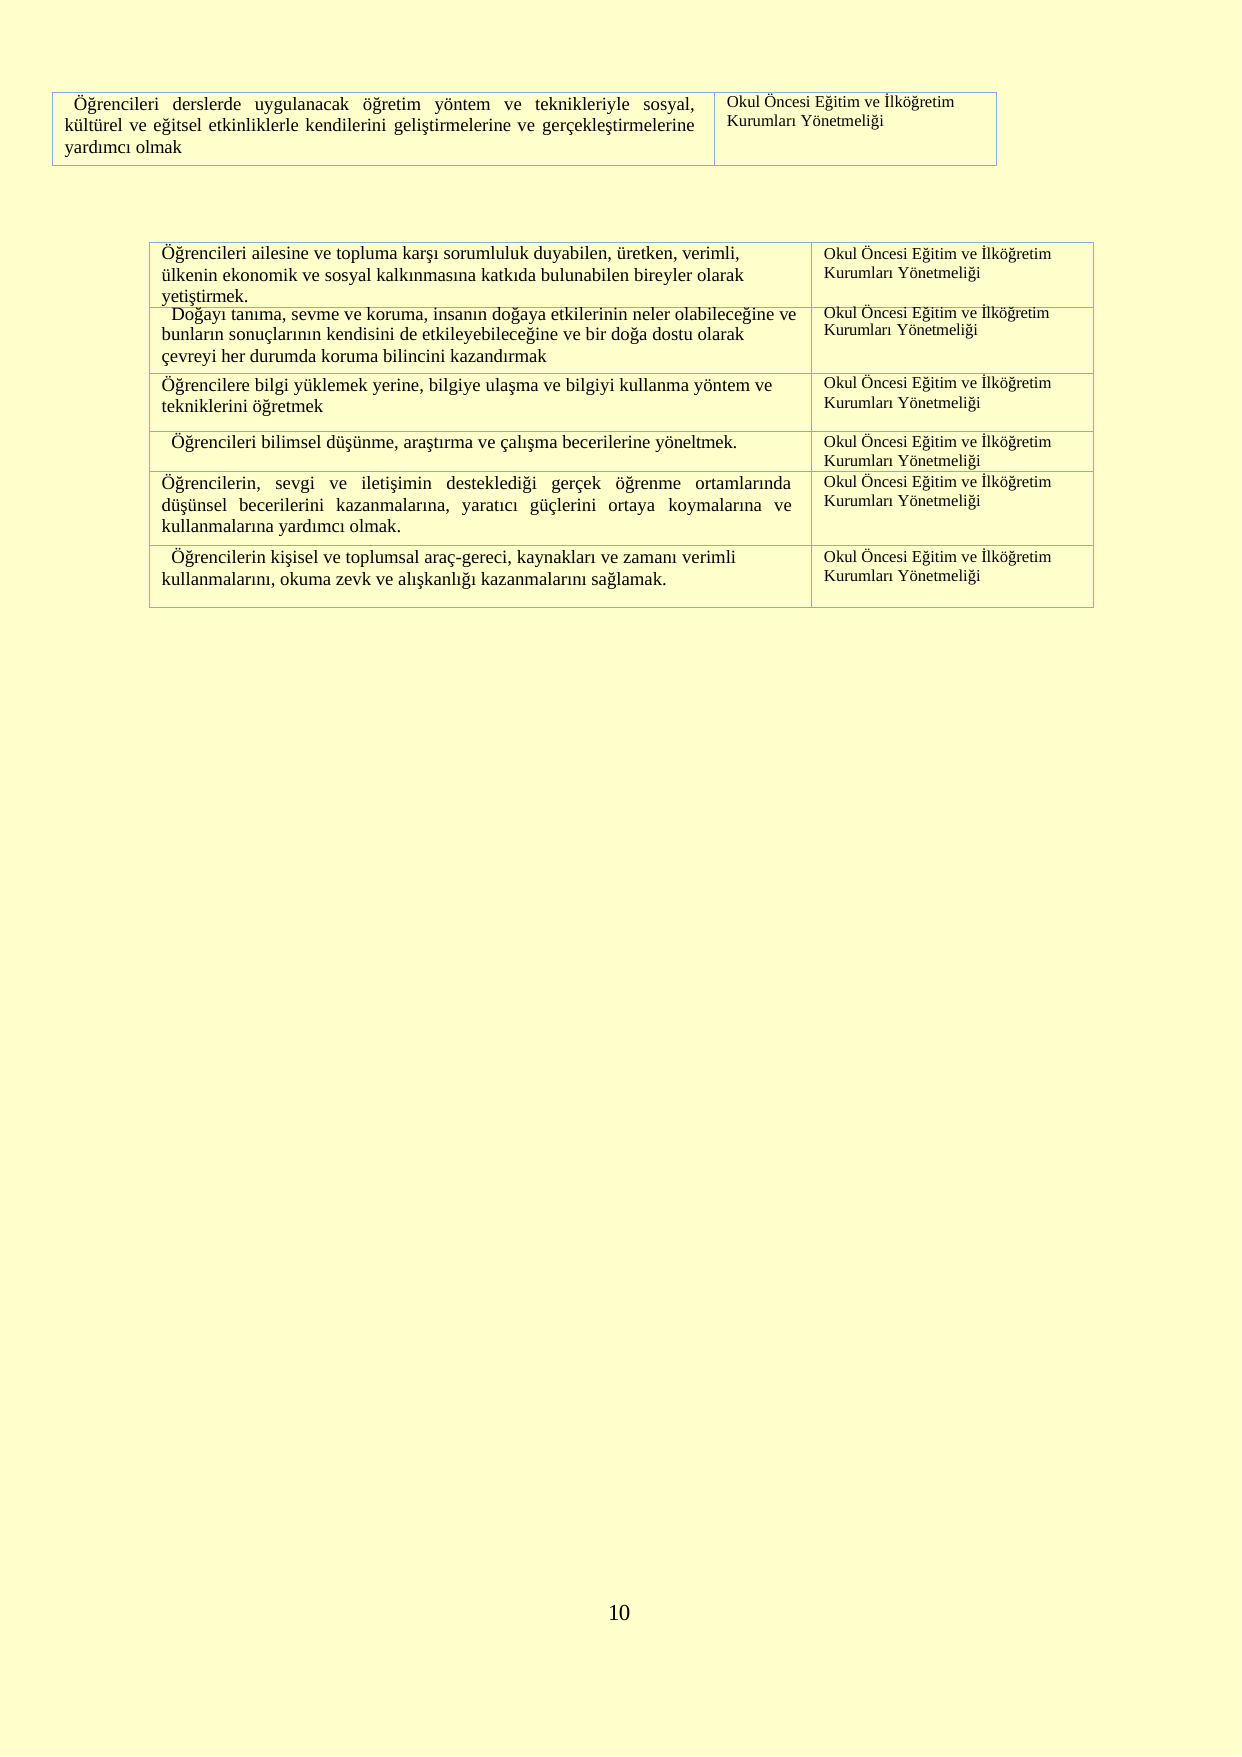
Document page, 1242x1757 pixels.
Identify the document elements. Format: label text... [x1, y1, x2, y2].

table_cell Okul Öncesi Eğitim ve İlköğretim Kurumları Yönetmeliği [812, 472, 1093, 545]
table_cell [715, 93, 996, 164]
table_cell Doğayı tanıma, sevme ve koruma, insanın doğaya etkilerinin neler olabileceğine ve bunların sonuçlarının kendisini de etkileyebileceğine ve bir doğa dostu olarak çevreyi her durumda koruma bilincini kazandırmak [150, 308, 811, 373]
table_cell Öğrencilerin, sevgi ve iletişimin desteklediği gerçek öğrenme ortamlarında düşünsel becerilerini kazanmalarına, yaratıcı güçlerini ortaya koymalarına ve kullanmalarına yardımcı olmak. [150, 472, 811, 545]
table_cell Okul Öncesi Eğitim ve İlköğretim Kurumları Yönetmeliği [812, 432, 1093, 471]
table_cell Öğrencileri bilimsel düşünme, araştırma ve çalışma becerilerine yöneltmek. [150, 432, 811, 471]
table_cell Okul Öncesi Eğitim ve İlköğretim Kurumları Yönetmeliği [812, 374, 1093, 431]
table_cell Öğrencilerin kişisel ve toplumsal araç-gereci, kaynakları ve zamanı verimli kullanmalarını, okuma zevk ve alışkanlığı kazanmalarını sağlamak. [150, 546, 811, 607]
table_header Okul Öncesi Eğitim ve İlköğretim Kurumları Yönetmeliği [812, 243, 1093, 307]
table_cell Öğrencilere bilgi yüklemek yerine, bilgiye ulaşma ve bilgiyi kullanma yöntem ve tekniklerini öğretmek [150, 374, 811, 431]
table_cell Okul Öncesi Eğitim ve İlköğretim Kurumları Yönetmeliği [812, 308, 1093, 373]
table_cell Okul Öncesi Eğitim ve İlköğretim Kurumları Yönetmeliği [812, 546, 1093, 607]
table_cell Öğrencileri derslerde uygulanacak öğretim yöntem ve teknikleriyle sosyal, kültürel ve eğitsel etkinliklerle kendilerini geliştirmelerine ve gerçekleştirmelerine yardımcı olmak [53, 93, 714, 164]
table_header Öğrencileri ailesine ve topluma karşı sorumluluk duyabilen, üretken, verimli, ülkenin ekonomik ve sosyal kalkınmasına katkıda bulunabilen bireyler olarak yetiştirmek. [150, 243, 811, 307]
